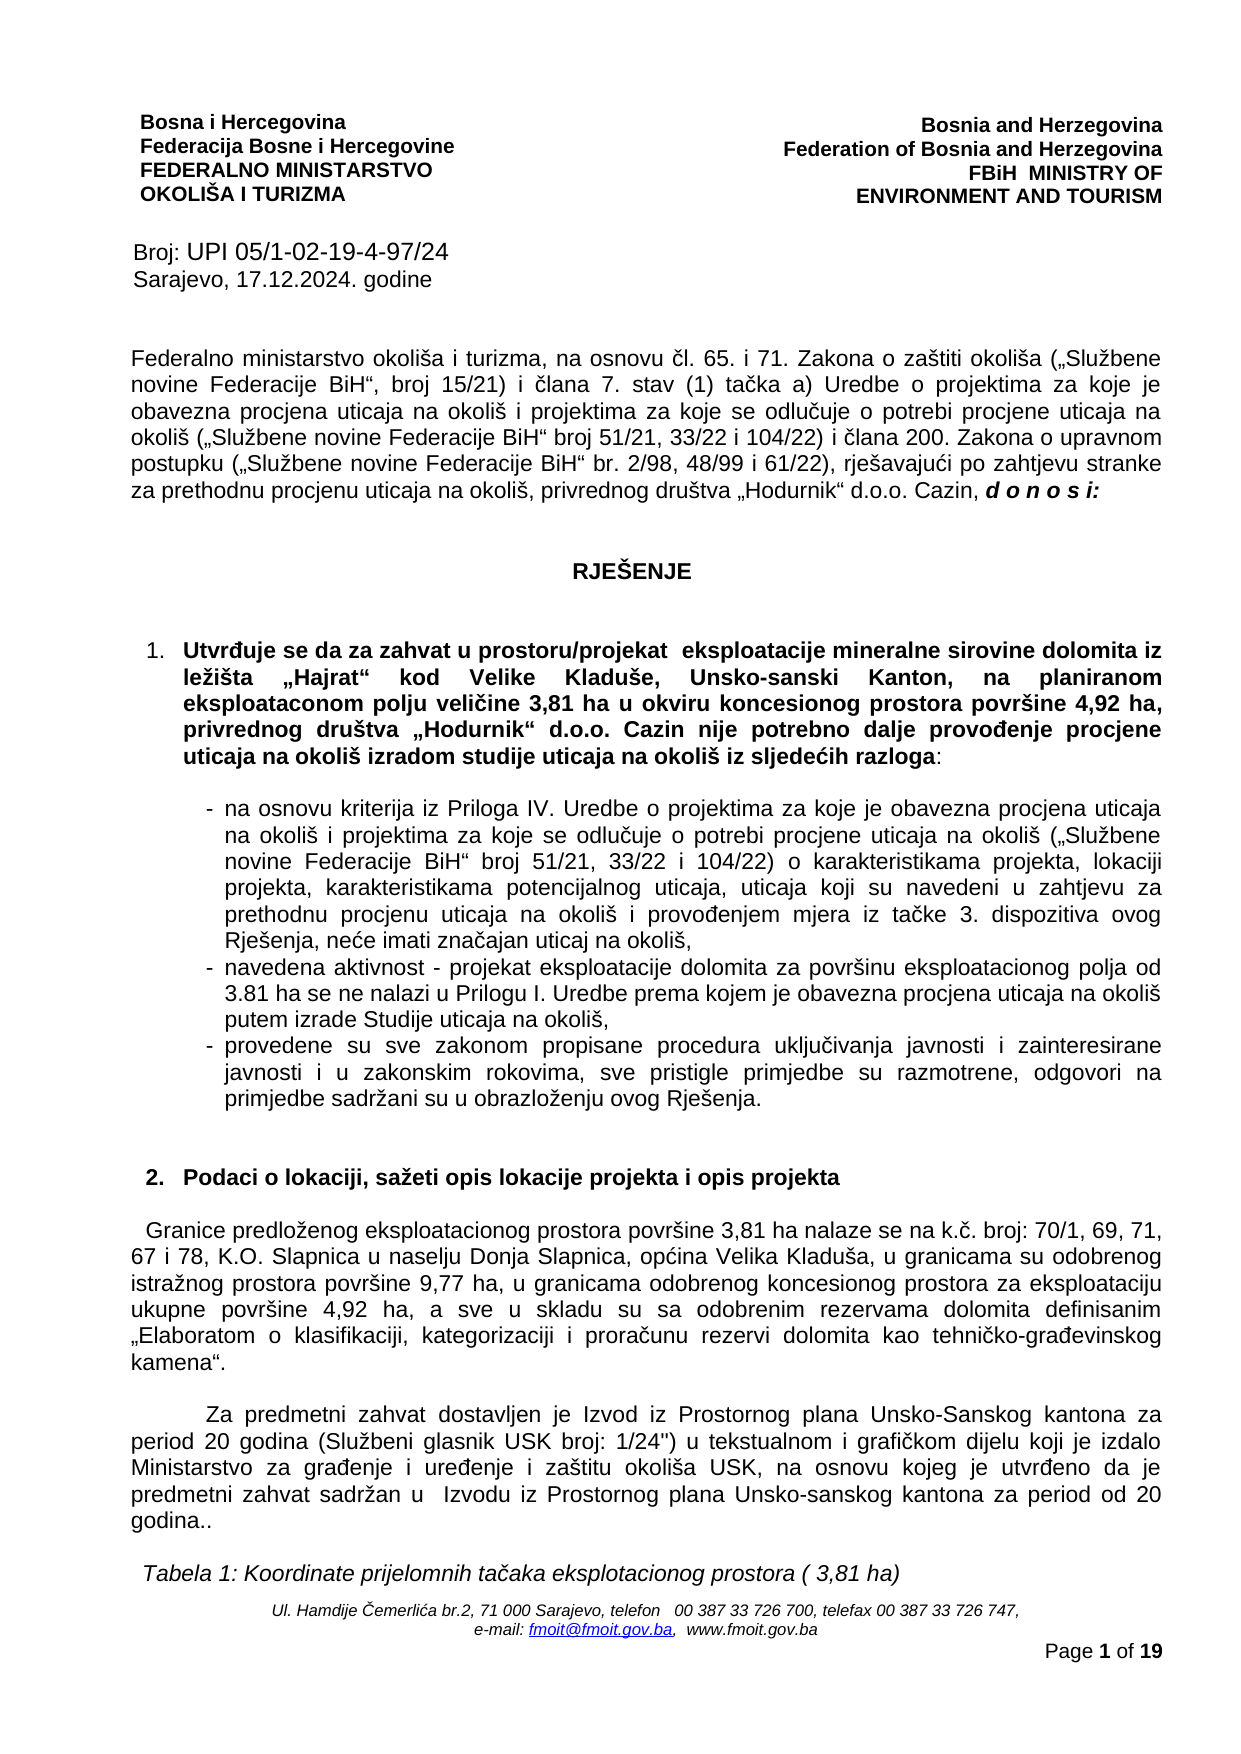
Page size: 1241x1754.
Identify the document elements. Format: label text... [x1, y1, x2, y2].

subtitle FEDERALNO MINISTARSTVO [155, 158, 527, 182]
text RJEŠENJE [101, 558, 1162, 584]
text Za predmetni zahvat dostavljen je Izvod iz Prostornog plana Unsko-Sanskog kantona za period 20 godina (Službeni glasnik USK broj: 1/24'') u tekstualnom i grafičkom dijelu koji je izdalo Ministarstvo za građenje i uređenje i zaštitu okoliša USK, na osnovu kojeg je utvrđeno da je predmetni zahvat sadržan u Izvodu iz Prostornog plana Unsko-sanskog kantona za period od 20 godina.. [131, 1401, 1162, 1533]
list provedene su sve zakonom propisane procedura uključivanja javnosti i zainteresirane javnosti i u zakonskim rokovima, sve pristigle primjedbe su razmotrene, odgovori na primjedbe sadržani su u obrazloženju ovog Rješenja. [206, 1032, 1162, 1112]
subtitle FBiH MINISTRY OF [527, 160, 1162, 184]
list navedena aktivnost - projekat eksploatacije dolomita za površinu eksploatacionog polja od 3.81 ha se ne nalazi u Prilogu I. Uredbe prema kojem je obavezna procjena uticaja na okoliš putem izrade Studije uticaja na okoliš, [206, 953, 1162, 1032]
subtitle Bosna i Hercegovina [155, 110, 527, 134]
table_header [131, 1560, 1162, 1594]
subtitle OKOLIŠA I TURIZMA [155, 182, 527, 206]
subtitle Federacija Bosne i Hercegovine [155, 134, 527, 158]
list na osnovu kriterija iz Priloga IV. Uredbe o projektima za koje je obavezna procjena uticaja na okoliš i projektima za koje se odlučuje o potrebi procjene uticaja na okoliš („Službene novine Federacije BiH“ broj 51/21, 33/22 i 104/22) o karakteristikama projekta, lokaciji projekta, karakteristikama potencijalnog uticaja, uticaja koji su navedeni u zahtjevu za prethodnu procjenu uticaja na okoliš i provođenjem mjera iz tačke 3. dispozitiva ovog Rješenja, neće imati značajan uticaj na okoliš, [206, 795, 1162, 953]
subtitle ENVIRONMENT AND TOURISM [116, 184, 1162, 208]
subtitle Bosnia and Herzegovina [527, 112, 1162, 136]
text Granice predloženog eksploatacionog prostora površine 3,81 ha nalaze se na k.č. broj: 70/1, 69, 71, 67 i 78, K.O. Slapnica u naselju Donja Slapnica, općina Velika Kladuša, u granicama su odobrenog istražnog prostora površine 9,77 ha, u granicama odobrenog koncesionog prostora za eksploataciju ukupne površine 4,92 ha, a sve u skladu su sa odobrenim rezervama dolomita definisanim „Elaboratom o klasifikaciji, kategorizaciji i proračunu rezervi dolomita kao tehničko-građevinskog kamena“. [131, 1217, 1162, 1375]
text Federalno ministarstvo okoliša i turizma, na osnovu čl. 65. i 71. Zakona o zaštiti okoliša („Službene novine Federacije BiH“, broj 15/21) i člana 7. stav (1) tačka a) Uredbe o projektima za koje je obavezna procjena uticaja na okoliš i projektima za koje se odlučuje o potrebi procjene uticaja na okoliš („Službene novine Federacije BiH“ broj 51/21, 33/22 i 104/22) i člana 200. Zakona o upravnom postupku („Službene novine Federacije BiH“ br. 2/98, 48/99 i 61/22), rješavajući po zahtjevu stranke za prethodnu procjenu uticaja na okoliš, privrednog društva „Hodurnik“ d.o.o. Cazin, d o n o s i: [131, 345, 1162, 503]
text Sarajevo, 17.12.2024. godine [101, 266, 1162, 292]
list Podaci o lokaciji, sažeti opis lokacije projekta i opis projekta [145, 1164, 1162, 1191]
list Utvrđuje se da za zahvat u prostoru/projekat eksploatacije mineralne sirovine dolomita iz ležišta „Hajrat“ kod Velike Kladuše, Unsko-sanski Kanton, na planiranom eksploataconom polju veličine 3,81 ha u okviru koncesionog prostora površine 4,92 ha, privrednog društva „Hodurnik“ d.o.o. Cazin nije potrebno dalje provođenje procjene uticaja na okoliš izradom studije uticaja na okoliš iz sljedećih razloga: [146, 637, 1162, 769]
text Broj: UPI 05/1-02-19-4-97/24 [101, 237, 1162, 266]
subtitle Federation of Bosnia and Herzegovina [527, 136, 1162, 160]
